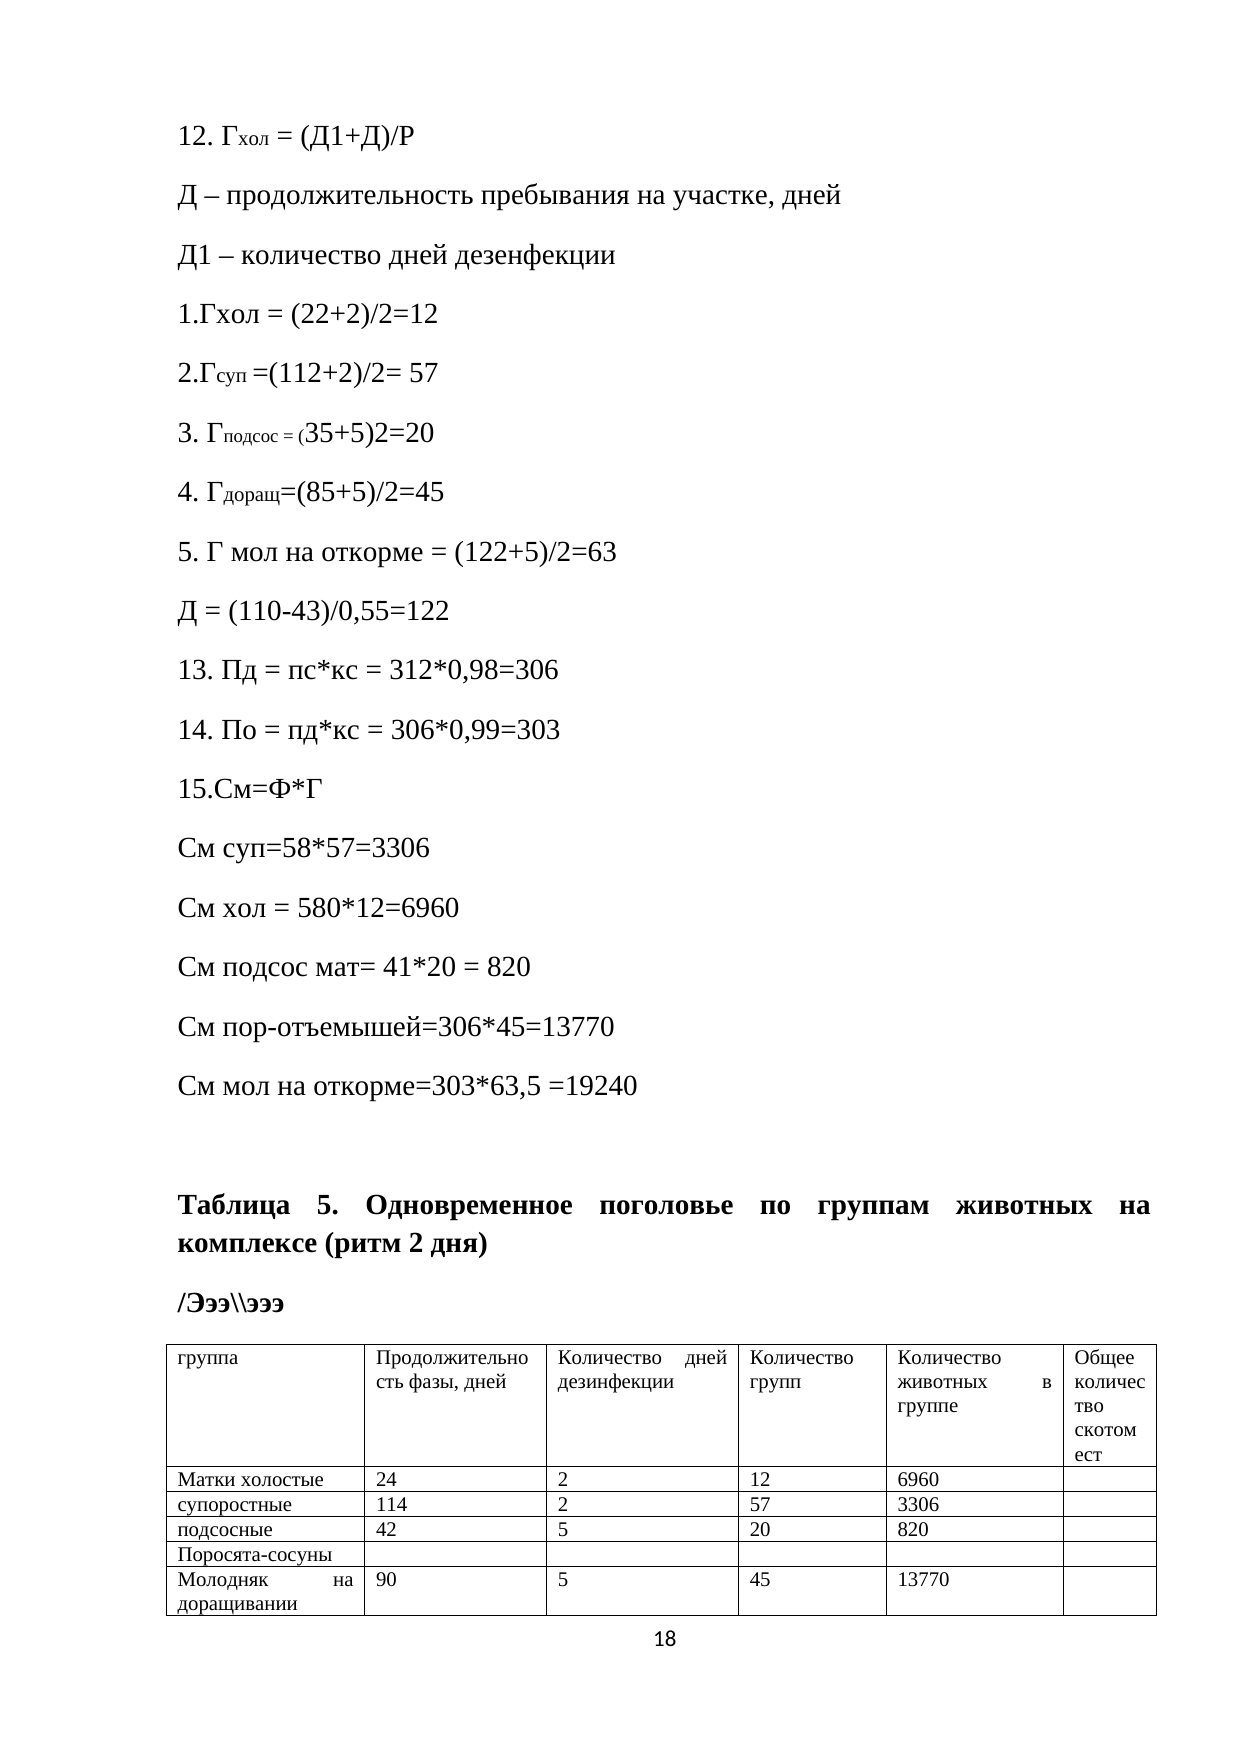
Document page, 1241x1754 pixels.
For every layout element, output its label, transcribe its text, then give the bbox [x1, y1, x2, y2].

table_cell [1064, 1542, 1156, 1566]
table_header Продолжительность фазы, дней [365, 1345, 546, 1466]
text 3. Гподсос = (35+5)2=20 [177, 415, 1152, 448]
text 5. Г мол на откорме = (122+5)/2=63 [177, 534, 1152, 567]
table_cell 42 [365, 1517, 546, 1541]
text /Эээ\\эээ [177, 1285, 1152, 1318]
text 2.Гсуп =(112+2)/2= 57 [177, 356, 1152, 389]
table_cell 2 [547, 1467, 738, 1491]
text Д – продолжительность пребывания на участке, дней [177, 177, 1152, 211]
table_cell [1064, 1517, 1156, 1541]
table_cell [365, 1542, 546, 1566]
table_cell 2 [547, 1492, 738, 1516]
table_cell [547, 1542, 738, 1566]
table_cell [1064, 1492, 1156, 1516]
table_header Количество групп [739, 1345, 886, 1466]
text Д = (110-43)/0,55=122 [177, 593, 1152, 627]
table_cell Матки холостые [167, 1467, 364, 1491]
table_cell 6960 [887, 1467, 1063, 1491]
table_cell 90 [365, 1567, 546, 1615]
text 4. Гдоращ=(85+5)/2=45 [177, 474, 1152, 508]
table_cell [1064, 1467, 1156, 1491]
table_cell 13770 [887, 1567, 1063, 1615]
table_cell 5 [547, 1517, 738, 1541]
table_cell 57 [739, 1492, 886, 1516]
table_cell подсосные [167, 1517, 364, 1541]
text 13. Пд = пс*кс = 312*0,98=306 [177, 652, 1152, 686]
text См мол на откорме=303*63,5 =19240 [177, 1068, 1152, 1102]
text Таблица 5. Одновременное поголовье по группам животных на комплексе (ритм 2 дня) [177, 1187, 1152, 1259]
table_cell 20 [739, 1517, 886, 1541]
text Д1 – количество дней дезенфекции [177, 237, 1152, 270]
table_cell 45 [739, 1567, 886, 1615]
table_cell 820 [887, 1517, 1063, 1541]
table_cell Поросята-сосуны [167, 1542, 364, 1566]
table_cell [1064, 1567, 1156, 1615]
table_cell Молодняк на доращивании [167, 1567, 364, 1615]
table_header Количество дней дезинфекции [547, 1345, 738, 1466]
table_cell 114 [365, 1492, 546, 1516]
text См пор-отъемышей=306*45=13770 [177, 1009, 1152, 1042]
table_header Количество животных в группе [887, 1345, 1063, 1466]
text 15.См=Ф*Г [177, 771, 1152, 805]
text 1.Гхол = (22+2)/2=12 [177, 296, 1152, 330]
table_header группа [167, 1345, 364, 1466]
text См подсос мат= 41*20 = 820 [177, 949, 1152, 983]
table_cell [739, 1542, 886, 1566]
table_cell 12 [739, 1467, 886, 1491]
table_cell 24 [365, 1467, 546, 1491]
table_cell 5 [547, 1567, 738, 1615]
text См хол = 580*12=6960 [177, 890, 1152, 923]
text 12. Гхол = (Д1+Д)/Р [177, 118, 1152, 152]
table_header Общее количество скотомест [1064, 1345, 1156, 1466]
text См суп=58*57=3306 [177, 831, 1152, 864]
text 14. По = пд*кс = 306*0,99=303 [177, 712, 1152, 745]
table_cell супоростные [167, 1492, 364, 1516]
table_cell [887, 1542, 1063, 1566]
table_cell 3306 [887, 1492, 1063, 1516]
